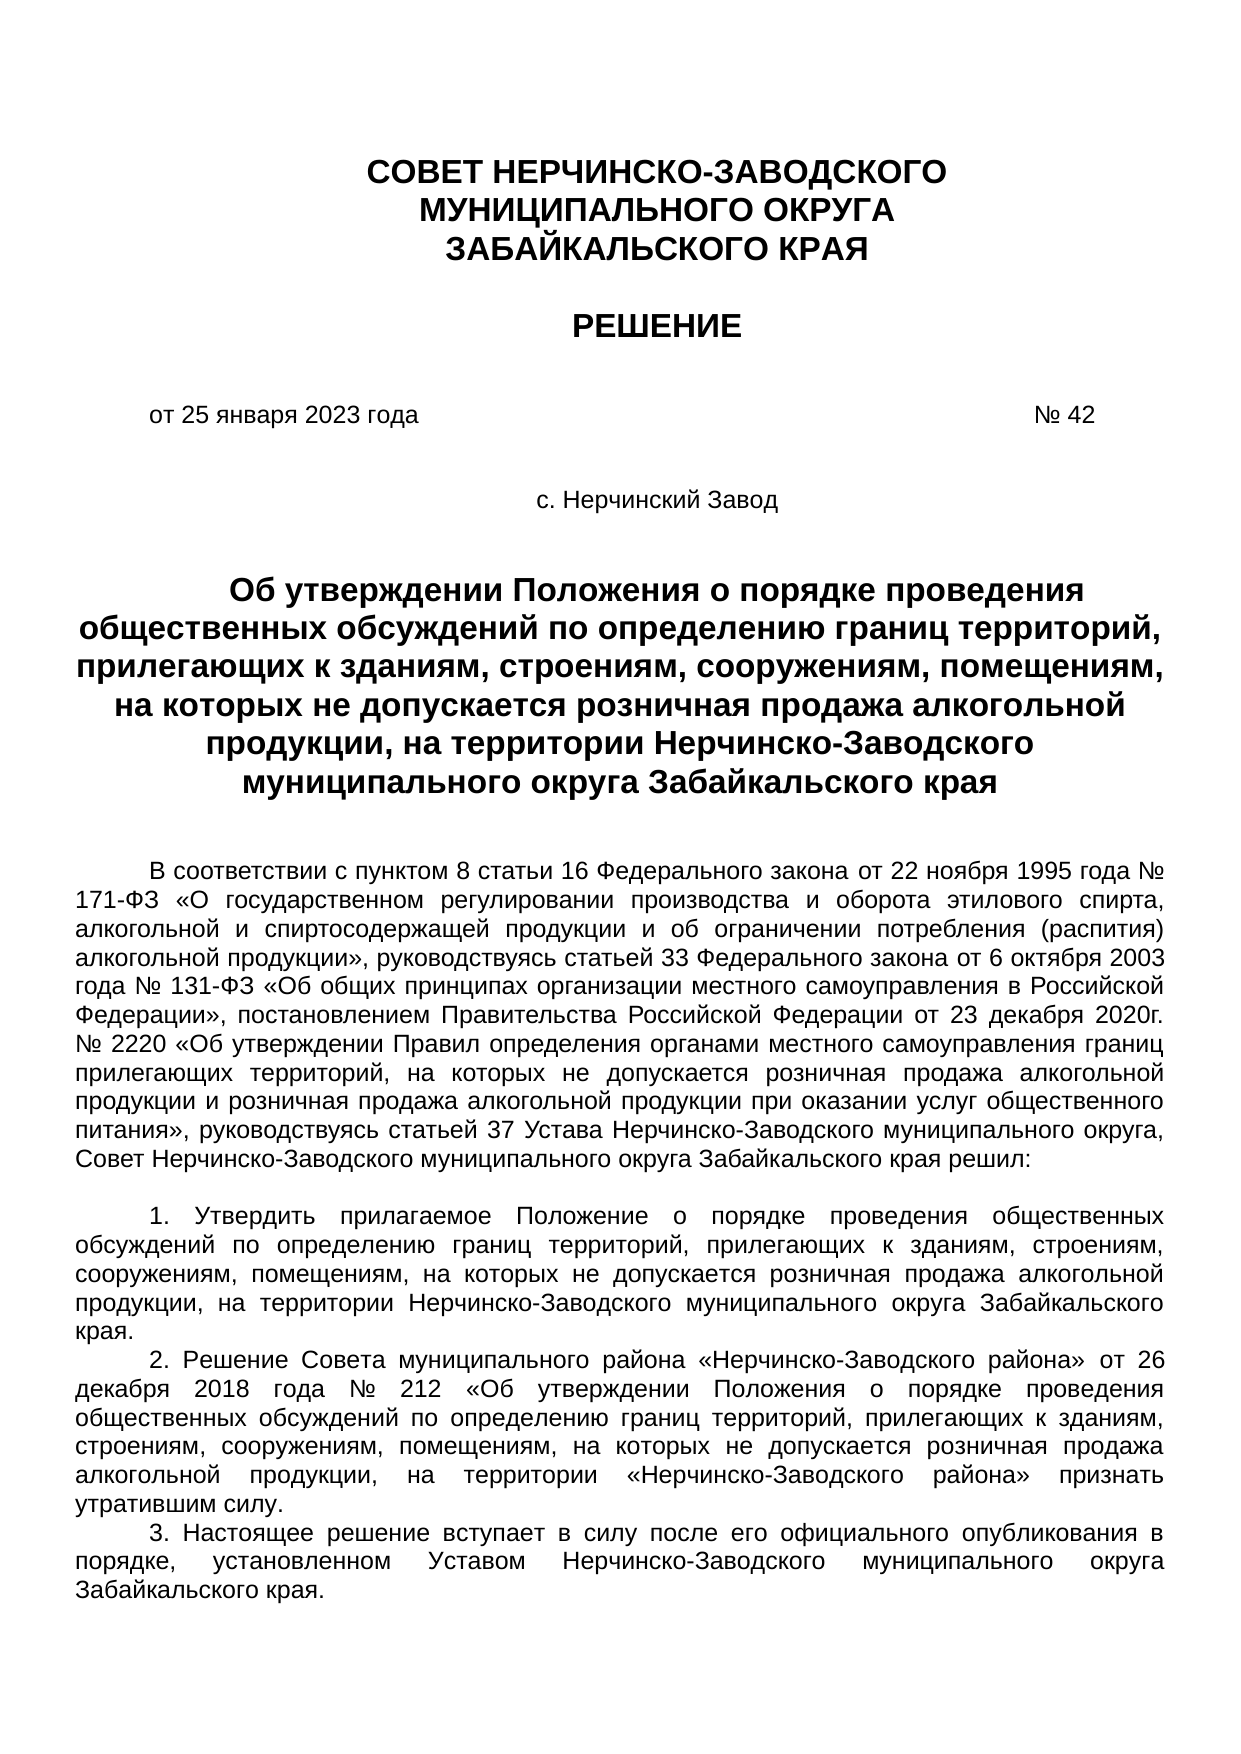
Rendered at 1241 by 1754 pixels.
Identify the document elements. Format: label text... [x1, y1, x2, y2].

text МУНИЦИПАЛЬНОГО ОКРУГА [75, 190, 1165, 229]
text с. Нерчинский Завод [75, 485, 1165, 514]
text 2. Решение Совета муниципального района «Нерчинско-Заводского района» от 26 декабря 2018 года № 212 «Об утверждении Положения о порядке проведения общественных обсуждений по определению границ территорий, прилегающих к зданиям, строениям, сооружениям, помещениям, на которых не допускается розничная продажа алкогольной продукции, на территории «Нерчинско-Заводского района» признать утратившим силу. [75, 1345, 1165, 1518]
text Об утверждении Положения о порядке проведения общественных обсуждений по определению границ территорий, прилегающих к зданиям, строениям, сооружениям, помещениям, на которых не допускается розничная продажа алкогольной продукции, на территории Нерчинско-Заводского муниципального округа Забайкальского края [75, 570, 1165, 800]
text ЗАБАЙКАЛЬСКОГО КРАЯ [75, 229, 1165, 267]
text РЕШЕНИЕ [75, 306, 1165, 344]
text 1. Утвердить прилагаемое Положение о порядке проведения общественных обсуждений по определению границ территорий, прилегающих к зданиям, строениям, сооружениям, помещениям, на которых не допускается розничная продажа алкогольной продукции, на территории Нерчинско-Заводского муниципального округа Забайкальского края. [75, 1201, 1165, 1345]
text В соответствии с пунктом 8 статьи 16 Федерального закона от 22 ноября 1995 года № 171-ФЗ «О государственном регулировании производства и оборота этилового спирта, алкогольной и спиртосодержащей продукции и об ограничении потребления (распития) алкогольной продукции», руководствуясь статьей 33 Федерального закона от 6 октября 2003 года № 131-ФЗ «Об общих принципах организации местного самоуправления в Российской Федерации», постановлением Правительства Российской Федерации от 23 декабря 2020г. № 2220 «Об утверждении Правил определения органами местного самоуправления границ прилегающих территорий, на которых не допускается розничная продажа алкогольной продукции и розничная продажа алкогольной продукции при оказании услуг общественного питания», руководствуясь статьей 37 Устава Нерчинско-Заводского муниципального округа, Совет Нерчинско-Заводского муниципального округа Забайкальского края решил: [75, 856, 1165, 1173]
text от 25 января 2023 года № 42 [75, 400, 1165, 429]
text СОВЕТ НЕРЧИНСКО-ЗАВОДСКОГО [75, 152, 1165, 190]
text 3. Настоящее решение вступает в силу после его официального опубликования в порядке, установленном Уставом Нерчинско-Заводского муниципального округа Забайкальского края. [75, 1518, 1165, 1604]
